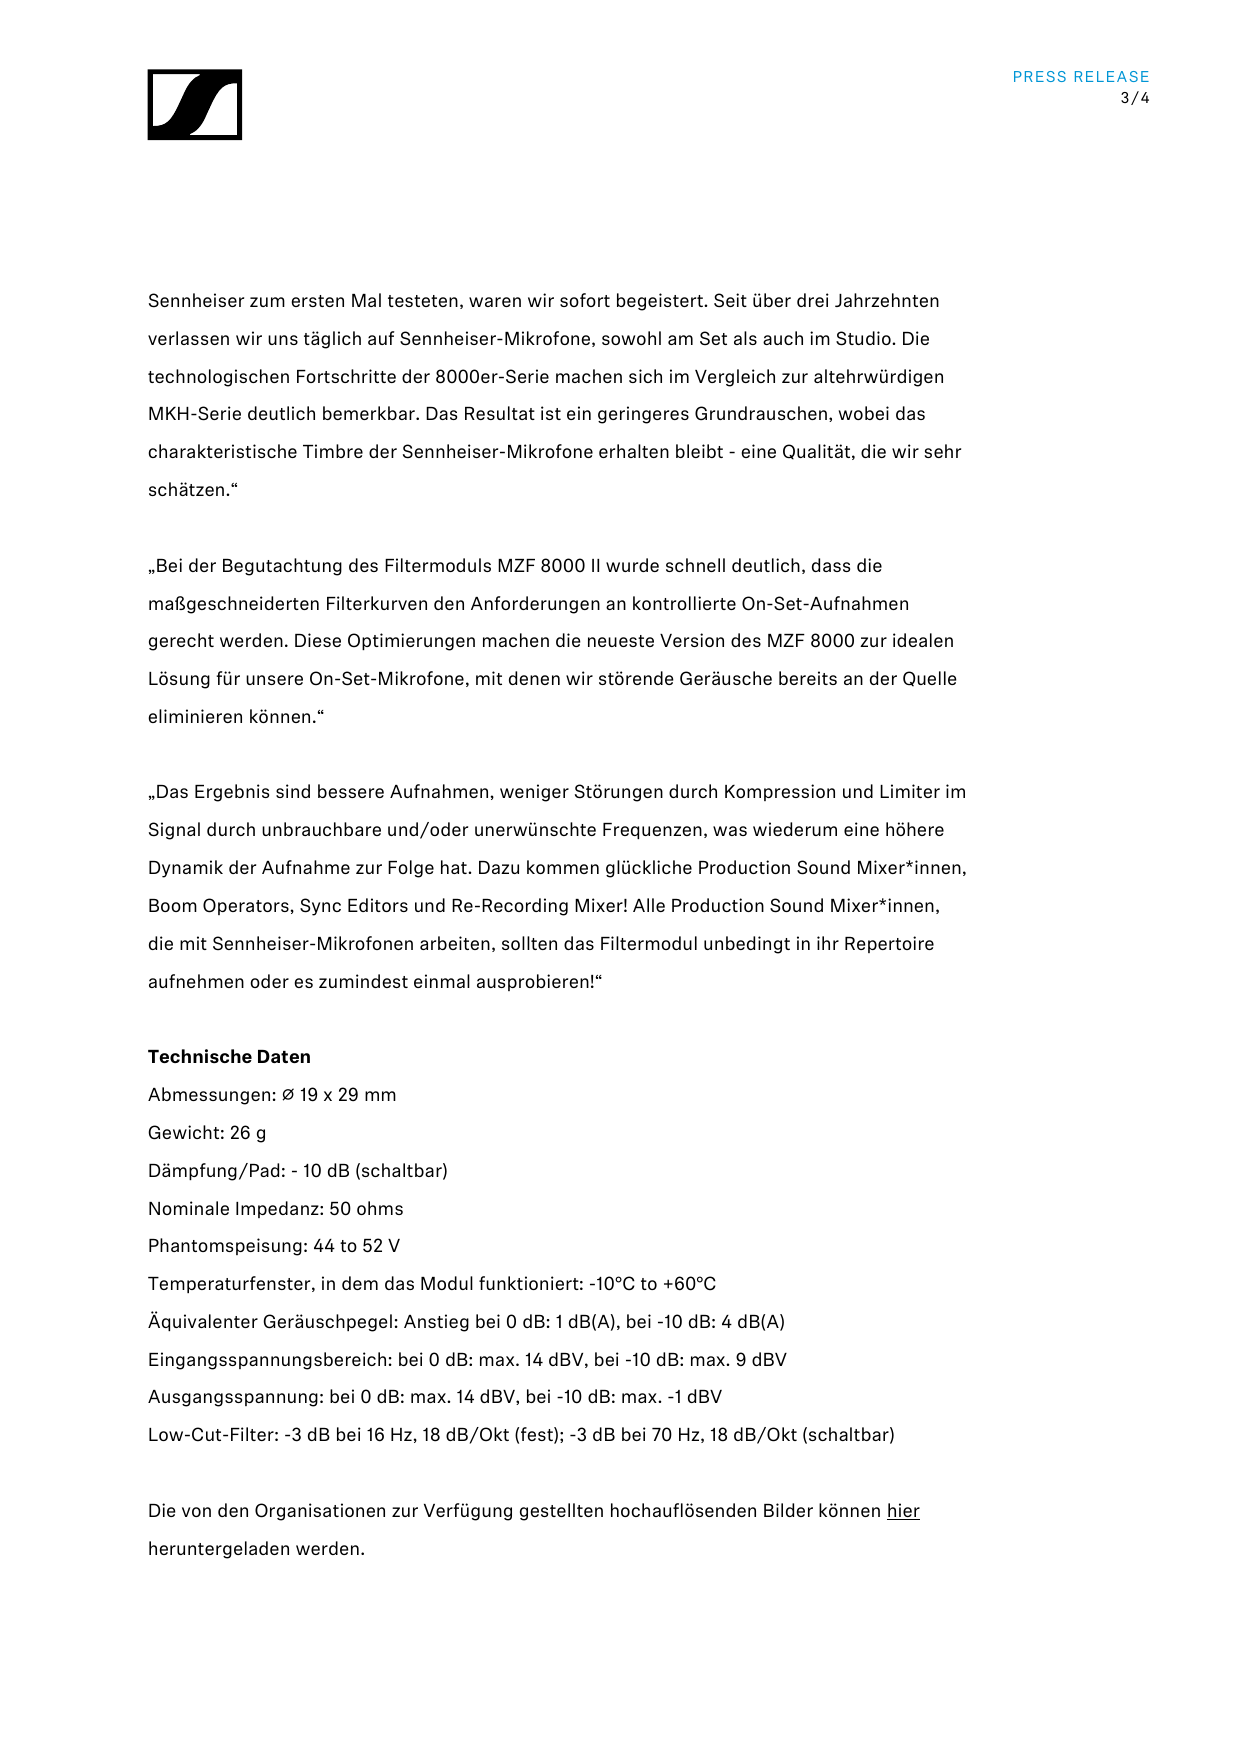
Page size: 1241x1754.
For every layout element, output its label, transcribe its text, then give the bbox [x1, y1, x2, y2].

text Temperaturfenster, in dem das Modul funktioniert: -10°C to +60°C [148, 1270, 968, 1295]
text Gewicht: 26 g [148, 1119, 968, 1144]
text Dämpfung/Pad: - 10 dB (schaltbar) [148, 1157, 968, 1182]
text „Das Ergebnis sind bessere Aufnahmen, weniger Störungen durch Kompression und Limiter im Signal durch unbrauchbare und/oder unerwünschte Frequenzen, was wiederum eine höhere Dynamik der Aufnahme zur Folge hat. Dazu kommen glückliche Production Sound Mixer*innen, Boom Operators, Sync Editors und Re-Recording Mixer! Alle Production Sound Mixer*innen, die mit Sennheiser-Mikrofonen arbeiten, sollten das Filtermodul unbedingt in ihr Repertoire aufnehmen oder es zumindest einmal ausprobieren!“ [148, 778, 968, 993]
text „Bei der Begutachtung des Filtermoduls MZF 8000 II wurde schnell deutlich, dass die maßgeschneiderten Filterkurven den Anforderungen an kontrollierte On-Set-Aufnahmen gerecht werden. Diese Optimierungen machen die neueste Version des MZF 8000 zur idealen Lösung für unsere On-Set-Mikrofone, mit denen wir störende Geräusche bereits an der Quelle eliminieren können.“ [148, 552, 968, 728]
text Eingangsspannungsbereich: bei 0 dB: max. 14 dBV, bei -10 dB: max. 9 dBV [148, 1346, 968, 1371]
text Low-Cut-Filter: -3 dB bei 16 Hz, 18 dB/Okt (fest); -3 dB bei 70 Hz, 18 dB/Okt (schaltbar) [148, 1421, 968, 1446]
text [148, 287, 968, 501]
text Technische Daten [148, 1043, 968, 1068]
text Ausgangsspannung: bei 0 dB: max. 14 dBV, bei -10 dB: max. -1 dBV [148, 1383, 968, 1409]
text Phantomspeisung: 44 to 52 V [148, 1232, 968, 1257]
text Abmessungen: ⌀ 19 x 29 mm [148, 1081, 968, 1106]
text Äquivalenter Geräuschpegel: Anstieg bei 0 dB: 1 dB(A), bei -10 dB: 4 dB(A) [148, 1308, 968, 1333]
text Die von den Organisationen zur Verfügung gestellten hochauflösenden Bilder können hier heruntergeladen werden. [148, 1497, 968, 1560]
text Nominale Impedanz: 50 ohms [148, 1194, 968, 1219]
